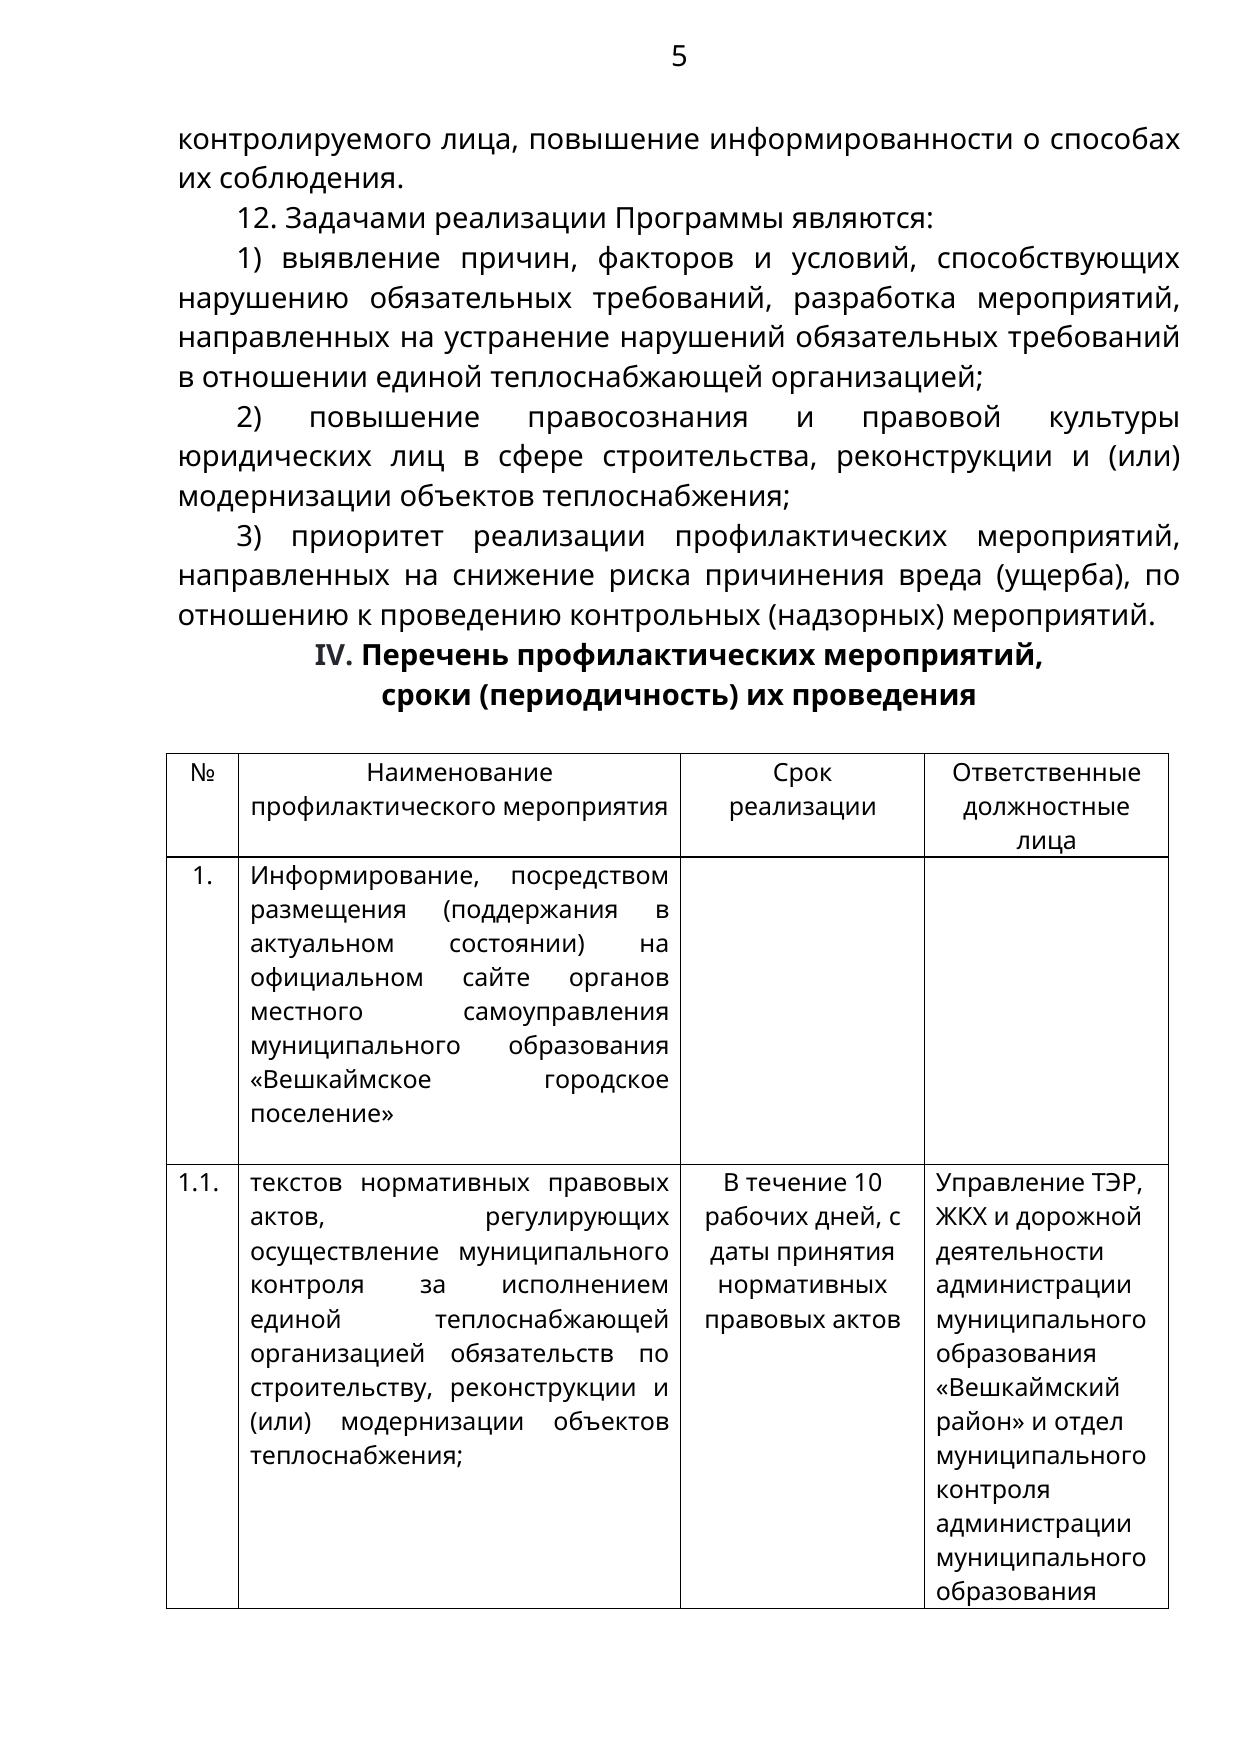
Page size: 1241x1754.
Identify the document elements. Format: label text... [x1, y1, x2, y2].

table_cell 1. [167, 858, 238, 1164]
title IV. Перечень профилактических мероприятий, [177, 634, 1181, 674]
table_header № [167, 754, 238, 856]
text 3) приоритет реализации профилактических мероприятий, направленных на снижение риска причинения вреда (ущерба), по отношению к проведению контрольных (надзорных) мероприятий. [177, 515, 1181, 634]
text 2) повышение правосознания и правовой культуры юридических лиц в сфере строительства, реконструкции и (или) модернизации объектов теплоснабжения; [177, 396, 1181, 515]
table_cell 1.1. [167, 1165, 238, 1608]
table_cell Информирование, посредством размещения (поддержания в актуальном состоянии) на официальном сайте органов местного самоуправления муниципального образования «Вешкаймское городское поселение» [239, 858, 680, 1164]
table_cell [681, 1165, 924, 1608]
text 1) выявление причин, факторов и условий, способствующих нарушению обязательных требований, разработка мероприятий, направленных на устранение нарушений обязательных требований в отношении единой теплоснабжающей организацией; [177, 237, 1181, 396]
text 12. Задачами реализации Программы являются: [177, 197, 1181, 237]
title сроки (периодичность) их проведения [177, 674, 1181, 713]
table_cell [925, 858, 1168, 1164]
table_header Наименование профилактического мероприятия [239, 754, 680, 856]
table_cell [925, 1165, 1168, 1608]
table_header Срок реализации [681, 754, 924, 856]
table_cell [681, 858, 924, 1164]
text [177, 118, 1181, 197]
table_header Ответственные должностные лица [925, 754, 1168, 856]
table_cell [239, 1165, 680, 1608]
